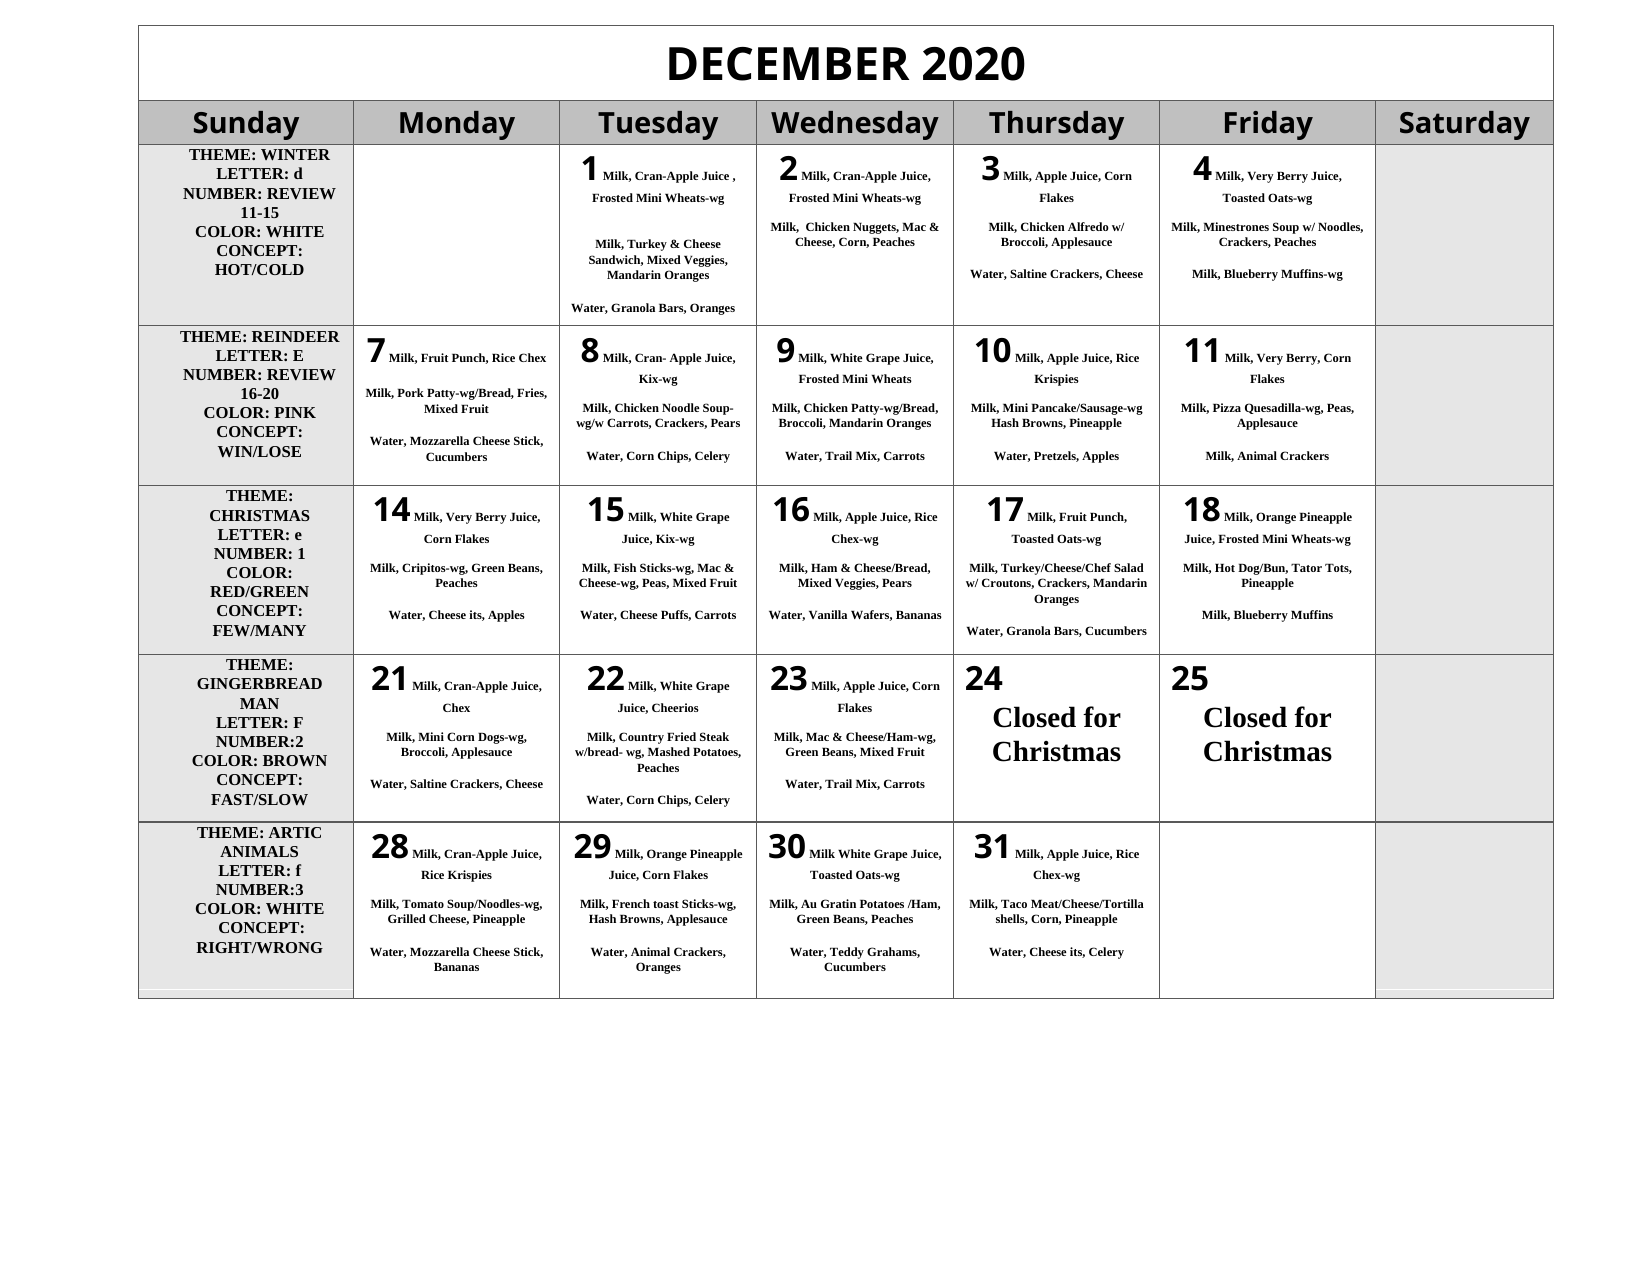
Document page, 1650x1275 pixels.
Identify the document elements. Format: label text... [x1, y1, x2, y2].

table_cell 11 Milk, Very Berry, Corn Flakes Milk, Pizza Quesadilla-wg, Peas, Applesauce Milk, Animal Crackers [1160, 326, 1375, 477]
table_cell [354, 813, 559, 821]
table_cell Friday [1160, 101, 1375, 144]
table_cell [354, 145, 559, 317]
table_cell Sunday [139, 101, 353, 144]
table_cell [354, 646, 559, 654]
table_cell 31 Milk, Apple Juice, Rice Chex-wg Milk, Taco Meat/Cheese/Tortilla shells, Corn, Pineapple Water, Cheese its, Celery [954, 823, 1159, 989]
table_cell [1376, 813, 1553, 821]
table_cell 8 Milk, Cran- Apple Juice, Kix-wg Milk, Chicken Noodle Soup-wg/w Carrots, Crackers, Pears Water, Corn Chips, Celery [560, 326, 756, 477]
table_cell [1376, 477, 1553, 485]
table_cell [757, 317, 953, 325]
table_cell [354, 317, 559, 325]
table_cell [560, 477, 756, 485]
table_cell 17 Milk, Fruit Punch, Toasted Oats-wg Milk, Turkey/Cheese/Chef Salad w/ Croutons, Crackers, Mandarin Oranges Water, Granola Bars, Cucumbers [954, 486, 1159, 646]
table_cell [139, 486, 166, 646]
table_cell 7 Milk, Fruit Punch, Rice Chex Milk, Pork Patty-wg/Bread, Fries, Mixed Fruit Water, Mozzarella Cheese Stick, Cucumbers [354, 326, 559, 477]
table_cell [139, 813, 353, 821]
table_cell [560, 317, 756, 325]
table_cell [139, 145, 166, 317]
table_cell 25 Closed for Christmas [1160, 655, 1375, 813]
table_cell [1376, 145, 1553, 317]
table_cell 4 Milk, Very Berry Juice, Toasted Oats-wg Milk, Minestrones Soup w/ Noodles, Crackers, Peaches Milk, Blueberry Muffins-wg [1160, 145, 1375, 317]
table_cell [139, 477, 353, 485]
table_cell 15 Milk, White Grape Juice, Kix-wg Milk, Fish Sticks-wg, Mac & Cheese-wg, Peas, Mixed Fruit Water, Cheese Puffs, Carrots [560, 486, 756, 646]
table_cell 29 Milk, Orange Pineapple Juice, Corn Flakes Milk, French toast Sticks-wg, Hash Browns, Applesauce Water, Animal Crackers, Oranges [560, 823, 756, 989]
table_cell 3 Milk, Apple Juice, Corn Flakes Milk, Chicken Alfredo w/ Broccoli, Applesauce Water, Saltine Crackers, Cheese [954, 145, 1159, 317]
table_cell [757, 477, 953, 485]
table_cell [354, 477, 559, 485]
table_cell Tuesday [560, 101, 756, 144]
table_cell [954, 990, 1159, 998]
table_cell [139, 317, 353, 325]
table_cell [560, 990, 756, 998]
table_cell Wednesday [757, 101, 953, 144]
table_cell THEME: CHRISTMAS LETTER: e NUMBER: 1 COLOR: RED/GREEN CONCEPT: FEW/MANY [166, 486, 353, 646]
table_cell [354, 990, 559, 998]
table_cell [954, 477, 1159, 485]
table_header DECEMBER 2020 [139, 26, 1553, 100]
table_cell [139, 823, 166, 989]
table_cell 21 Milk, Cran-Apple Juice, Chex Milk, Mini Corn Dogs-wg, Broccoli, Applesauce Water, Saltine Crackers, Cheese [354, 655, 559, 813]
table_cell 22 Milk, White Grape Juice, Cheerios Milk, Country Fried Steak w/bread- wg, Mashed Potatoes, Peaches Water, Corn Chips, Celery [560, 655, 756, 813]
table_cell [1376, 486, 1553, 646]
table_cell 10 Milk, Apple Juice, Rice Krispies Milk, Mini Pancake/Sausage-wg Hash Browns, Pineapple Water, Pretzels, Apples [954, 326, 1159, 477]
table_cell [1160, 990, 1375, 998]
table_cell [757, 646, 953, 654]
table_cell [954, 813, 1159, 821]
table_cell 24 Closed for Christmas [954, 655, 1159, 813]
table_cell Saturday [1376, 101, 1553, 144]
table_cell THEME: GINGERBREAD MAN LETTER: F NUMBER:2 COLOR: BROWN CONCEPT: FAST/SLOW [166, 655, 353, 813]
table_cell [139, 990, 353, 998]
table_cell Monday [354, 101, 559, 144]
table_cell [1376, 317, 1553, 325]
table_cell 28 Milk, Cran-Apple Juice, Rice Krispies Milk, Tomato Soup/Noodles-wg, Grilled Cheese, Pineapple Water, Mozzarella Cheese Stick, Bananas [354, 823, 559, 989]
table_cell [1160, 813, 1375, 821]
table_cell [1376, 646, 1553, 654]
table_cell [1376, 823, 1553, 989]
table_cell [757, 813, 953, 821]
table_cell 23 Milk, Apple Juice, Corn Flakes Milk, Mac & Cheese/Ham-wg, Green Beans, Mixed Fruit Water, Trail Mix, Carrots [757, 655, 953, 813]
table_cell 2 Milk, Cran-Apple Juice, Frosted Mini Wheats-wg Milk, Chicken Nuggets, Mac & Cheese, Corn, Peaches Water, Cheese Puffs, Carrots [757, 145, 953, 317]
table_cell [560, 813, 756, 821]
table_cell [560, 646, 756, 654]
table_cell [1376, 655, 1553, 813]
table_cell [954, 317, 1159, 325]
table_cell THEME: ARTIC ANIMALS LETTER: f NUMBER:3 COLOR: WHITE CONCEPT: RIGHT/WRONG [166, 823, 353, 989]
table_cell [1376, 990, 1553, 998]
table_cell THEME: WINTER LETTER: d NUMBER: REVIEW 11-15 COLOR: WHITE CONCEPT: HOT/COLD [166, 145, 353, 317]
table_cell 1 Milk, Cran-Apple Juice , Frosted Mini Wheats-wg Milk, Turkey & Cheese Sandwich, Mixed Veggies, Mandarin Oranges Water, Granola Bars, Oranges [560, 145, 756, 317]
table_cell [139, 646, 353, 654]
table_cell [139, 326, 166, 477]
table_cell [757, 990, 953, 998]
table_cell 30 Milk White Grape Juice, Toasted Oats-wg Milk, Au Gratin Potatoes /Ham, Green Beans, Peaches Water, Teddy Grahams, Cucumbers [757, 823, 953, 989]
table_cell 14 Milk, Very Berry Juice, Corn Flakes Milk, Cripitos-wg, Green Beans, Peaches Water, Cheese its, Apples [354, 486, 559, 646]
table_cell THEME: REINDEER LETTER: E NUMBER: REVIEW 16-20 COLOR: PINK CONCEPT: WIN/LOSE [166, 326, 353, 477]
table_cell [1160, 317, 1375, 325]
table_cell [1160, 823, 1375, 989]
table_cell [1160, 477, 1375, 485]
table_cell 18 Milk, Orange Pineapple Juice, Frosted Mini Wheats-wg Milk, Hot Dog/Bun, Tator Tots, Pineapple Milk, Blueberry Muffins [1160, 486, 1375, 646]
table_cell Thursday [954, 101, 1159, 144]
table_cell 16 Milk, Apple Juice, Rice Chex-wg Milk, Ham & Cheese/Bread, Mixed Veggies, Pears Water, Vanilla Wafers, Bananas [757, 486, 953, 646]
table_cell [954, 646, 1159, 654]
table_cell [139, 655, 166, 813]
table_cell [1160, 646, 1375, 654]
table_cell 9 Milk, White Grape Juice, Frosted Mini Wheats Milk, Chicken Patty-wg/Bread, Broccoli, Mandarin Oranges Water, Trail Mix, Carrots [757, 326, 953, 477]
table_cell [1376, 326, 1553, 477]
